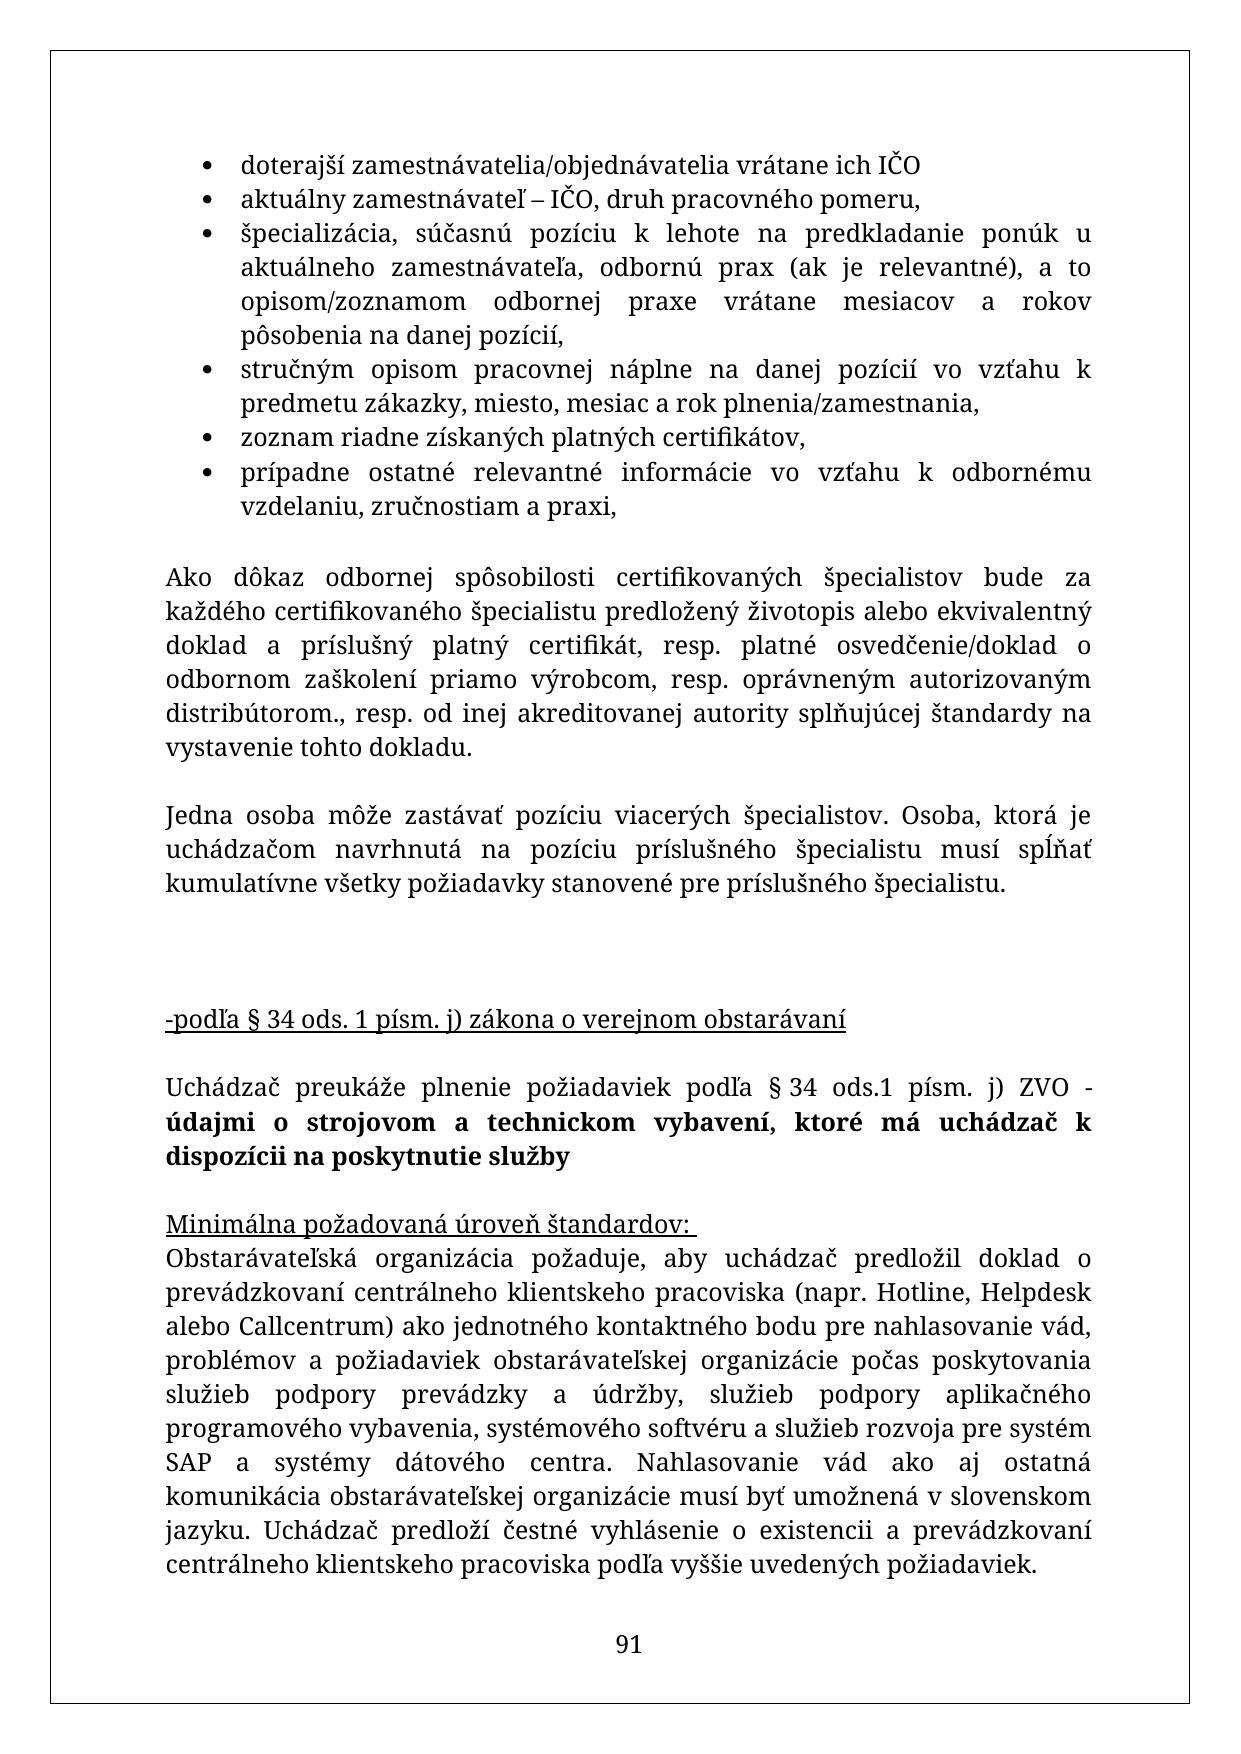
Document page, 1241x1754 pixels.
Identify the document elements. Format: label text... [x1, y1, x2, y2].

list špecializácia, súčasnú pozíciu k lehote na predkladanie ponúk u aktuálneho zamestnávateľa, odbornú prax (ak je relevantné), a to opisom/zoznamom odbornej praxe vrátane mesiacov a rokov pôsobenia na danej pozícií, [203, 216, 1093, 352]
list stručným opisom pracovnej náplne na danej pozícií vo vzťahu k predmetu zákazky, miesto, mesiac a rok plnenia/zamestnania, [203, 352, 1093, 420]
text Obstarávateľská organizácia požaduje, aby uchádzač predložil doklad o prevádzkovaní centrálneho klientskeho pracoviska (napr. Hotline, Helpdesk alebo Callcentrum) ako jednotného kontaktného bodu pre nahlasovanie vád, problémov a požiadaviek obstarávateľskej organizácie počas poskytovania služieb podpory prevádzky a údržby, služieb podpory aplikačného programového vybavenia, systémového softvéru a služieb rozvoja pre systém SAP a systémy dátového centra. Nahlasovanie vád ako aj ostatná komunikácia obstarávateľskej organizácie musí byť umožnená v slovenskom jazyku. Uchádzač predloží čestné vyhlásenie o existencii a prevádzkovaní centrálneho klientskeho pracoviska podľa vyššie uvedených požiadaviek. [165, 1240, 1093, 1581]
list doterajší zamestnávatelia/objednávatelia vrátane ich IČO [203, 148, 1093, 182]
list aktuálny zamestnávateľ – IČO, druh pracovného pomeru, [203, 182, 1093, 216]
text -podľa § 34 ods. 1 písm. j) zákona o verejnom obstarávaní [165, 1002, 1093, 1036]
text Ako dôkaz odbornej spôsobilosti certifikovaných špecialistov bude za každého certifikovaného špecialistu predložený životopis alebo ekvivalentný doklad a príslušný platný certifikát, resp. platné osvedčenie/doklad o odbornom zaškolení priamo výrobcom, resp. oprávneným autorizovaným distribútorom., resp. od inej akreditovanej autority splňujúcej štandardy na vystavenie tohto dokladu. [165, 559, 1093, 763]
text Minimálna požadovaná úroveň štandardov: [165, 1206, 1093, 1240]
list prípadne ostatné relevantné informácie vo vzťahu k odbornému vzdelaniu, zručnostiam a praxi, [203, 454, 1093, 522]
text Jedna osoba môže zastávať pozíciu viacerých špecialistov. Osoba, ktorá je uchádzačom navrhnutá na pozíciu príslušného špecialistu musí spĺňať kumulatívne všetky požiadavky stanovené pre príslušného špecialistu. [165, 798, 1093, 900]
text Uchádzač preukáže plnenie požiadaviek podľa § 34 ods.1 písm. j) ZVO - údajmi o strojovom a technickom vybavení, ktoré má uchádzač k dispozícii na poskytnutie služby [165, 1070, 1093, 1172]
list zoznam riadne získaných platných certifikátov, [203, 420, 1093, 454]
